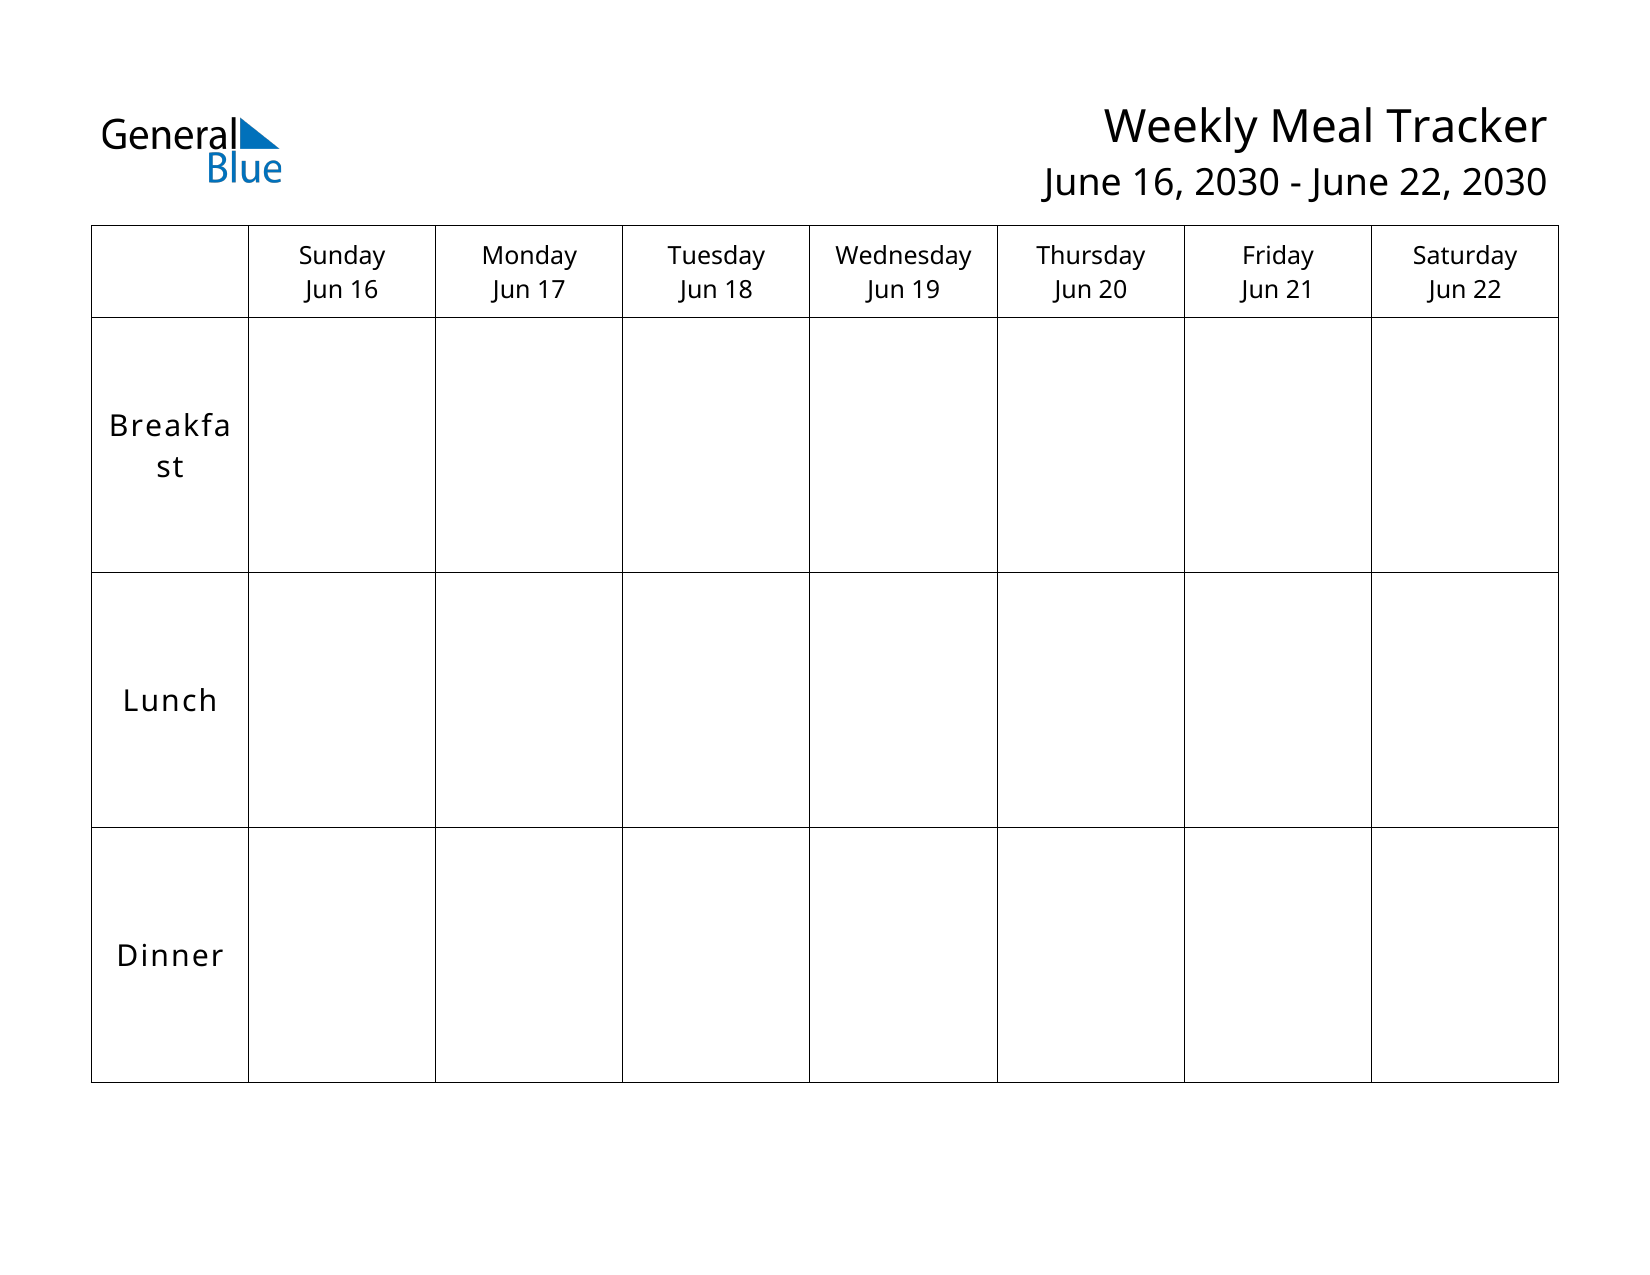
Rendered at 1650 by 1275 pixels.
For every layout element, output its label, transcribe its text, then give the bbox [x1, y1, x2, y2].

picture [102, 117, 282, 183]
table_cell [92, 226, 248, 317]
table_cell [998, 573, 1184, 827]
table_cell [623, 828, 809, 1082]
table_cell Tuesday Jun 18 [623, 226, 809, 317]
table_cell Friday Jun 21 [1185, 226, 1371, 317]
table_cell [249, 318, 435, 572]
table_cell Monday Jun 17 [436, 226, 622, 317]
table_cell [1372, 828, 1558, 1082]
table_cell [436, 318, 622, 572]
table_cell [1372, 318, 1558, 572]
table_cell Thursday Jun 20 [998, 226, 1184, 317]
table_cell [1185, 573, 1371, 827]
table_cell Lunch [92, 573, 248, 827]
table_cell [998, 318, 1184, 572]
table_cell Dinner [92, 828, 248, 1082]
table_cell [810, 828, 997, 1082]
table_cell Wednesday Jun 19 [810, 226, 997, 317]
table_cell Saturday Jun 22 [1372, 226, 1558, 317]
table_cell [810, 573, 997, 827]
table_cell [436, 828, 622, 1082]
table_cell [249, 573, 435, 827]
table_cell [249, 828, 435, 1082]
table_cell [1372, 573, 1558, 827]
table_cell Sunday Jun 16 [249, 226, 435, 317]
table_cell [1185, 828, 1371, 1082]
table_cell [810, 318, 997, 572]
table_cell [1185, 318, 1371, 572]
table_cell [623, 318, 809, 572]
table_cell [436, 573, 622, 827]
table_cell [623, 573, 809, 827]
table_cell [998, 828, 1184, 1082]
table_cell Breakfast [92, 318, 248, 572]
table_header Weekly Meal Tracker June 16, 2030 - June 22, 2030 [436, 75, 1559, 225]
table_header [91, 75, 436, 225]
